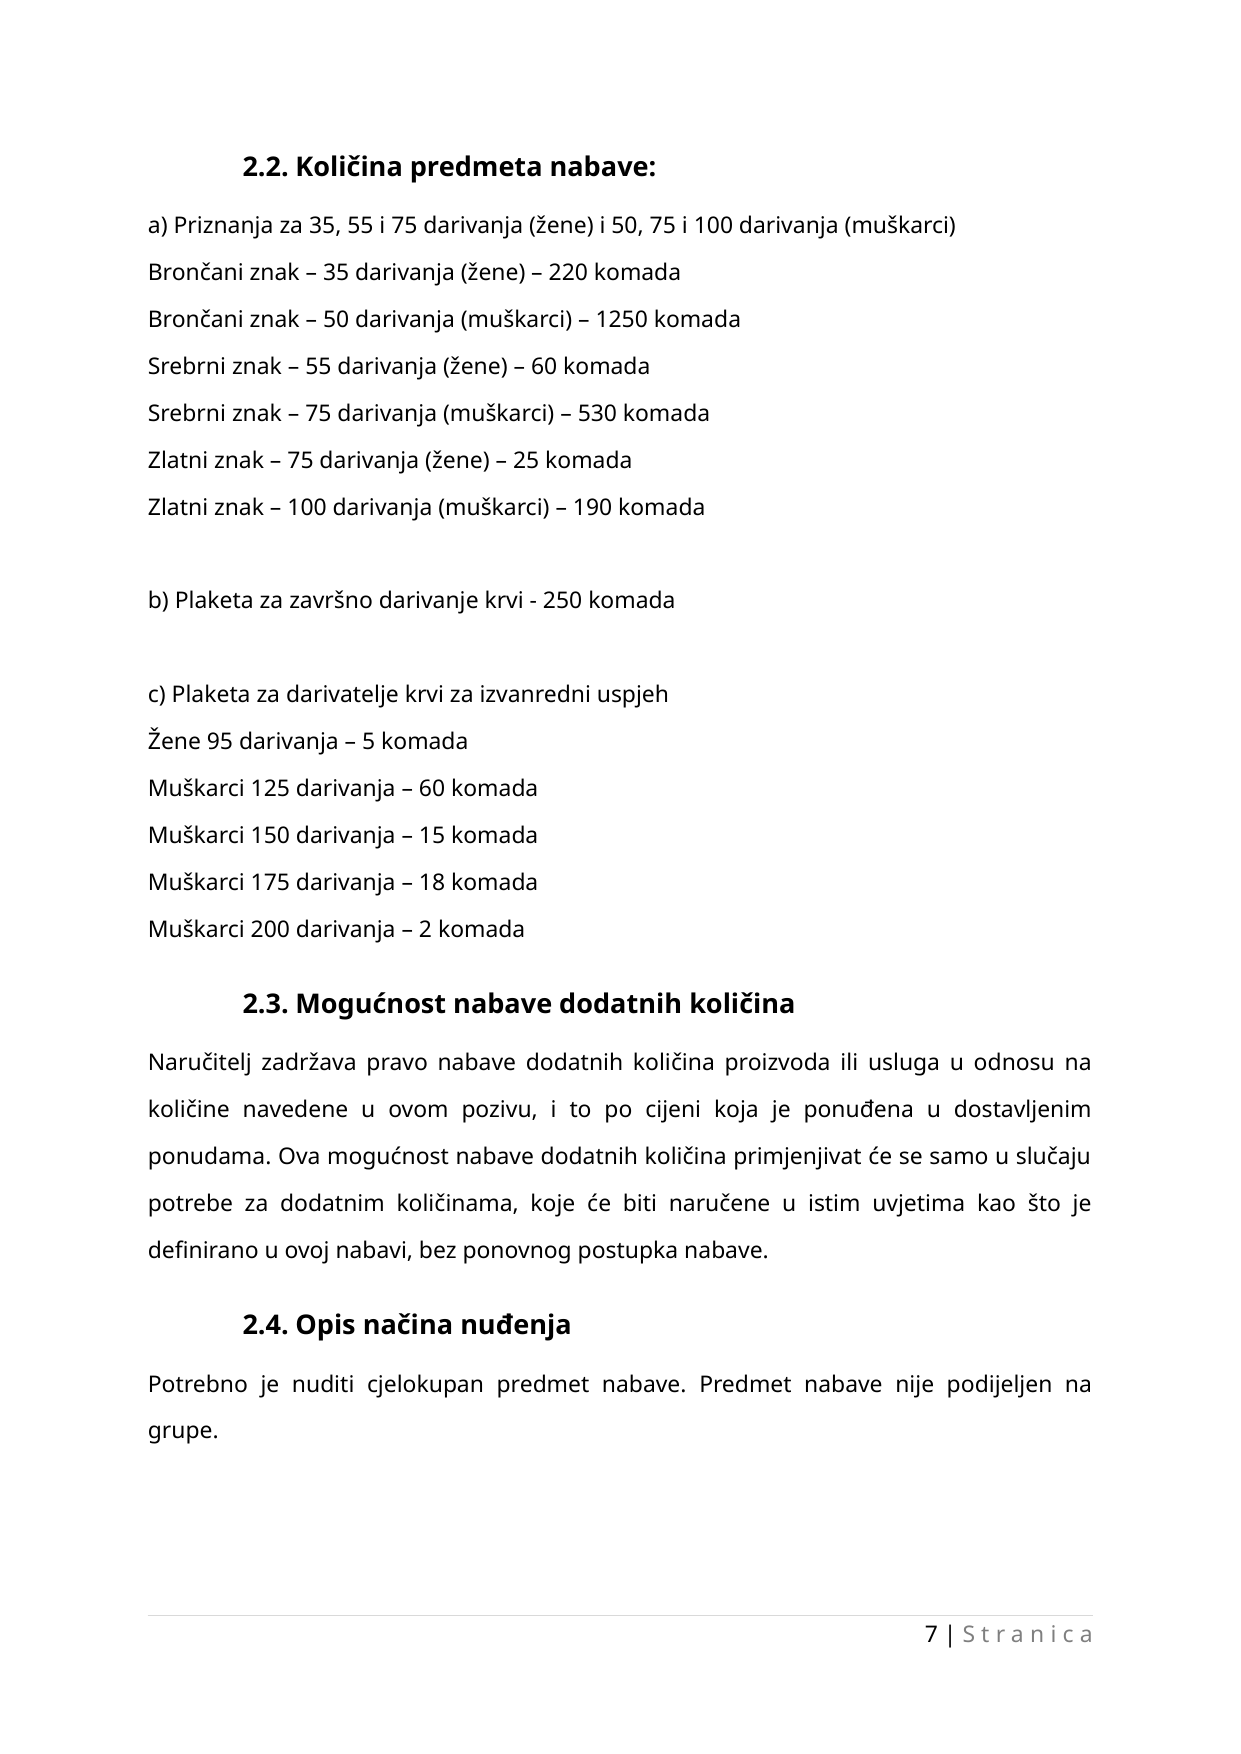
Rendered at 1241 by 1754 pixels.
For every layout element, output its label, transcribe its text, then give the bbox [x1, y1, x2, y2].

text Zlatni znak – 75 darivanja (žene) – 25 komada [148, 444, 1093, 475]
text Srebrni znak – 75 darivanja (muškarci) – 530 komada [148, 397, 1093, 428]
text Brončani znak – 35 darivanja (žene) – 220 komada [148, 256, 1093, 288]
text b) Plaketa za završno darivanje krvi - 250 komada [148, 584, 1093, 616]
subtitle Opis načina nuđenja [213, 1306, 1093, 1343]
text Brončani znak – 50 darivanja (muškarci) – 1250 komada [148, 303, 1093, 334]
text Žene 95 darivanja – 5 komada [148, 725, 1093, 756]
text Srebrni znak – 55 darivanja (žene) – 60 komada [148, 350, 1093, 381]
text Muškarci 200 darivanja – 2 komada [148, 913, 1093, 944]
text Zlatni znak – 100 darivanja (muškarci) – 190 komada [148, 491, 1093, 522]
text Muškarci 150 darivanja – 15 komada [148, 819, 1093, 850]
text Muškarci 125 darivanja – 60 komada [148, 772, 1093, 803]
text c) Plaketa za darivatelje krvi za izvanredni uspjeh [148, 678, 1093, 709]
text a) Priznanja za 35, 55 i 75 darivanja (žene) i 50, 75 i 100 darivanja (muškarci) [148, 209, 1093, 241]
text Naručitelj zadržava pravo nabave dodatnih količina proizvoda ili usluga u odnosu na količine navedene u ovom pozivu, i to po cijeni koja je ponuđena u dostavljenim ponudama. Ova mogućnost nabave dodatnih količina primjenjivat će se samo u slučaju potrebe za dodatnim količinama, koje će biti naručene u istim uvjetima kao što je definirano u ovoj nabavi, bez ponovnog postupka nabave. [148, 1046, 1093, 1265]
text Potrebno je nuditi cjelokupan predmet nabave. Predmet nabave nije podijeljen na grupe. [148, 1368, 1093, 1446]
text Muškarci 175 darivanja – 18 komada [148, 866, 1093, 897]
subtitle Mogućnost nabave dodatnih količina [213, 984, 1093, 1021]
subtitle Količina predmeta nabave: [213, 148, 1093, 184]
